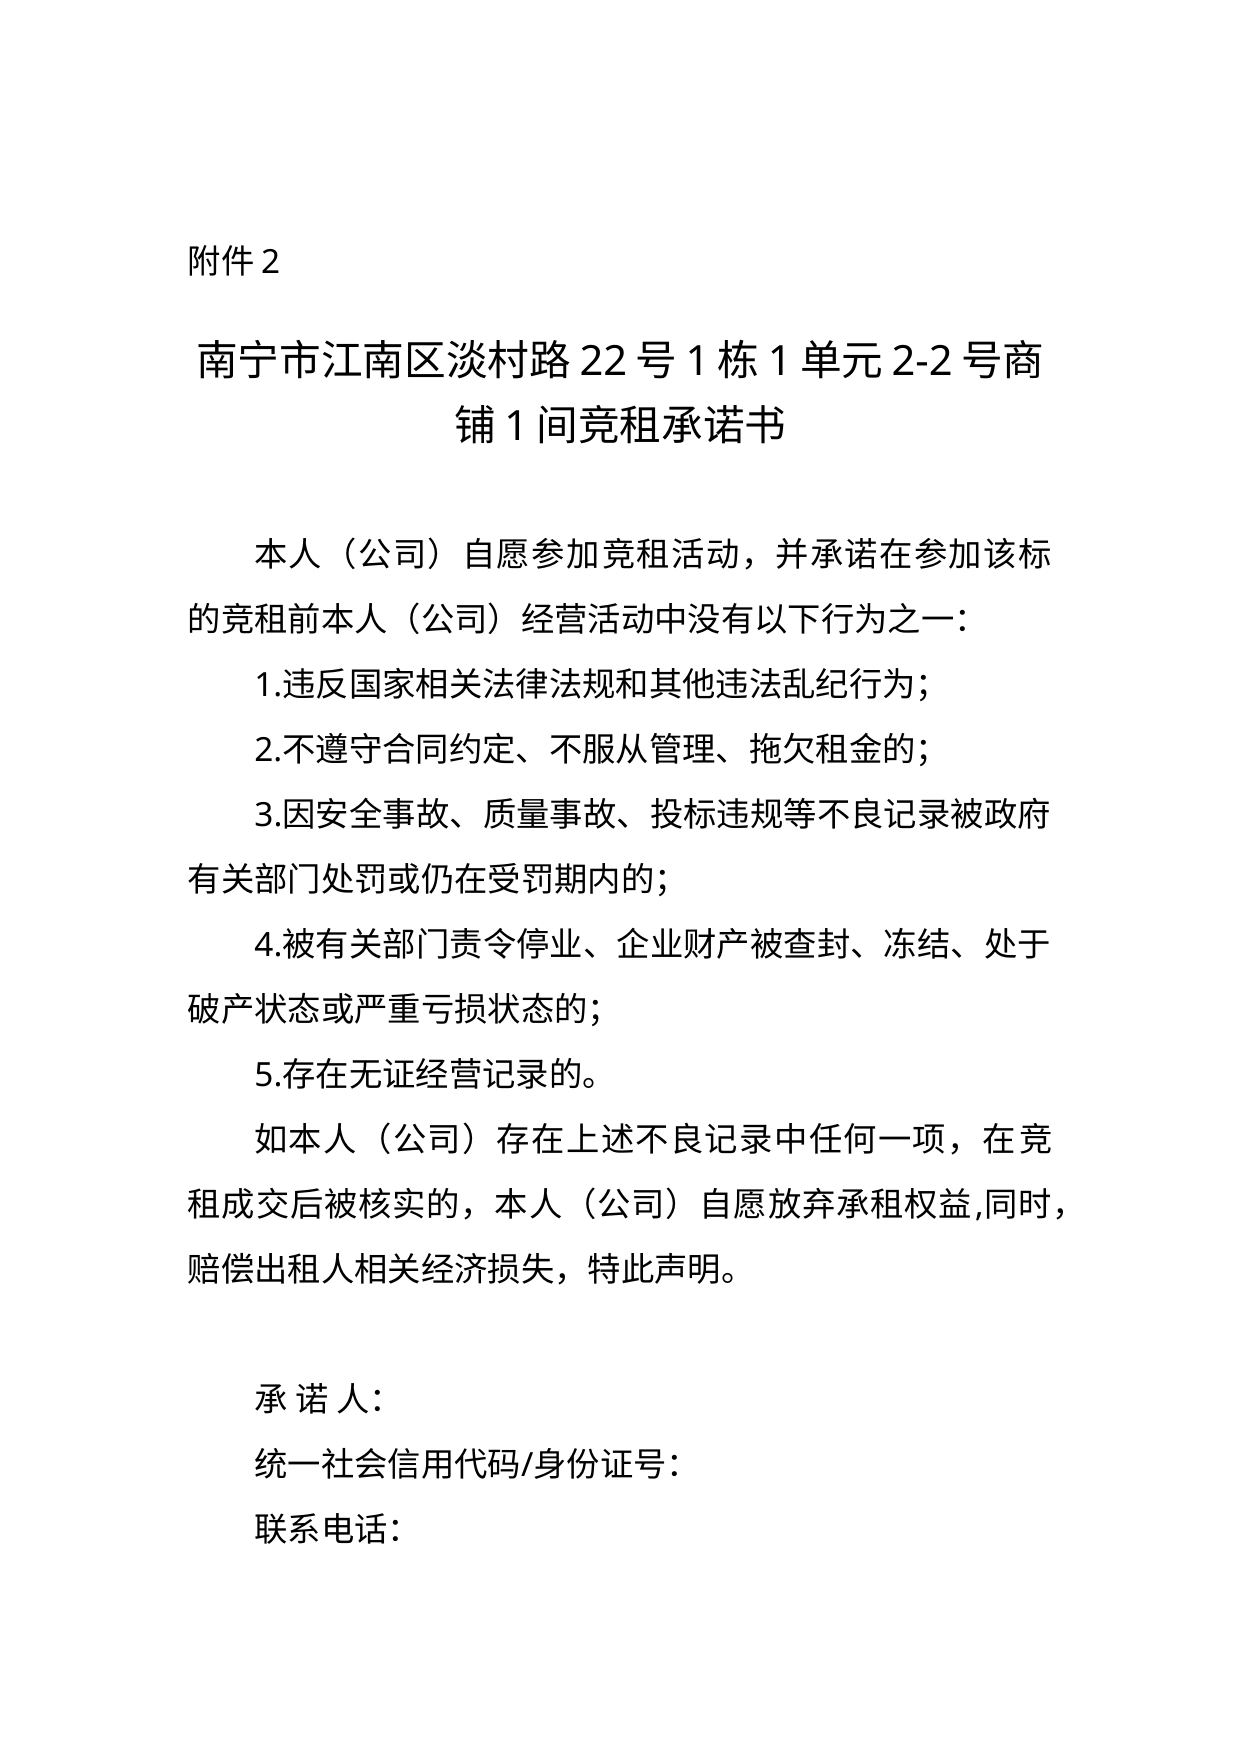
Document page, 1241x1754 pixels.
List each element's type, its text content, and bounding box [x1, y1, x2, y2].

text 南宁市江南区淡村路22号1栋1单元2-2号商铺1间竞租承诺书 [187, 324, 1053, 454]
text 3.因安全事故、质量事故、投标违规等不良记录被政府有关部门处罚或仍在受罚期内的； [187, 779, 1053, 909]
text 统一社会信用代码/身份证号： [187, 1429, 1053, 1494]
text 承 诺 人： [187, 1364, 1053, 1429]
text 1.违反国家相关法律法规和其他违法乱纪行为； [187, 649, 1053, 714]
text 5.存在无证经营记录的。 [187, 1039, 1053, 1104]
text 联系电话： [187, 1494, 1053, 1559]
text 4.被有关部门责令停业、企业财产被查封、冻结、处于破产状态或严重亏损状态的； [187, 909, 1053, 1039]
text 本人（公司）自愿参加竞租活动，并承诺在参加该标的竞租前本人（公司）经营活动中没有以下行为之一： [187, 519, 1053, 649]
text 如本人（公司）存在上述不良记录中任何一项，在竞租成交后被核实的，本人（公司）自愿放弃承租权益,同时，赔偿出租人相关经济损失，特此声明。 [187, 1104, 1053, 1299]
text 2.不遵守合同约定、不服从管理、拖欠租金的； [187, 714, 1053, 779]
text 附件2 [187, 227, 1053, 292]
